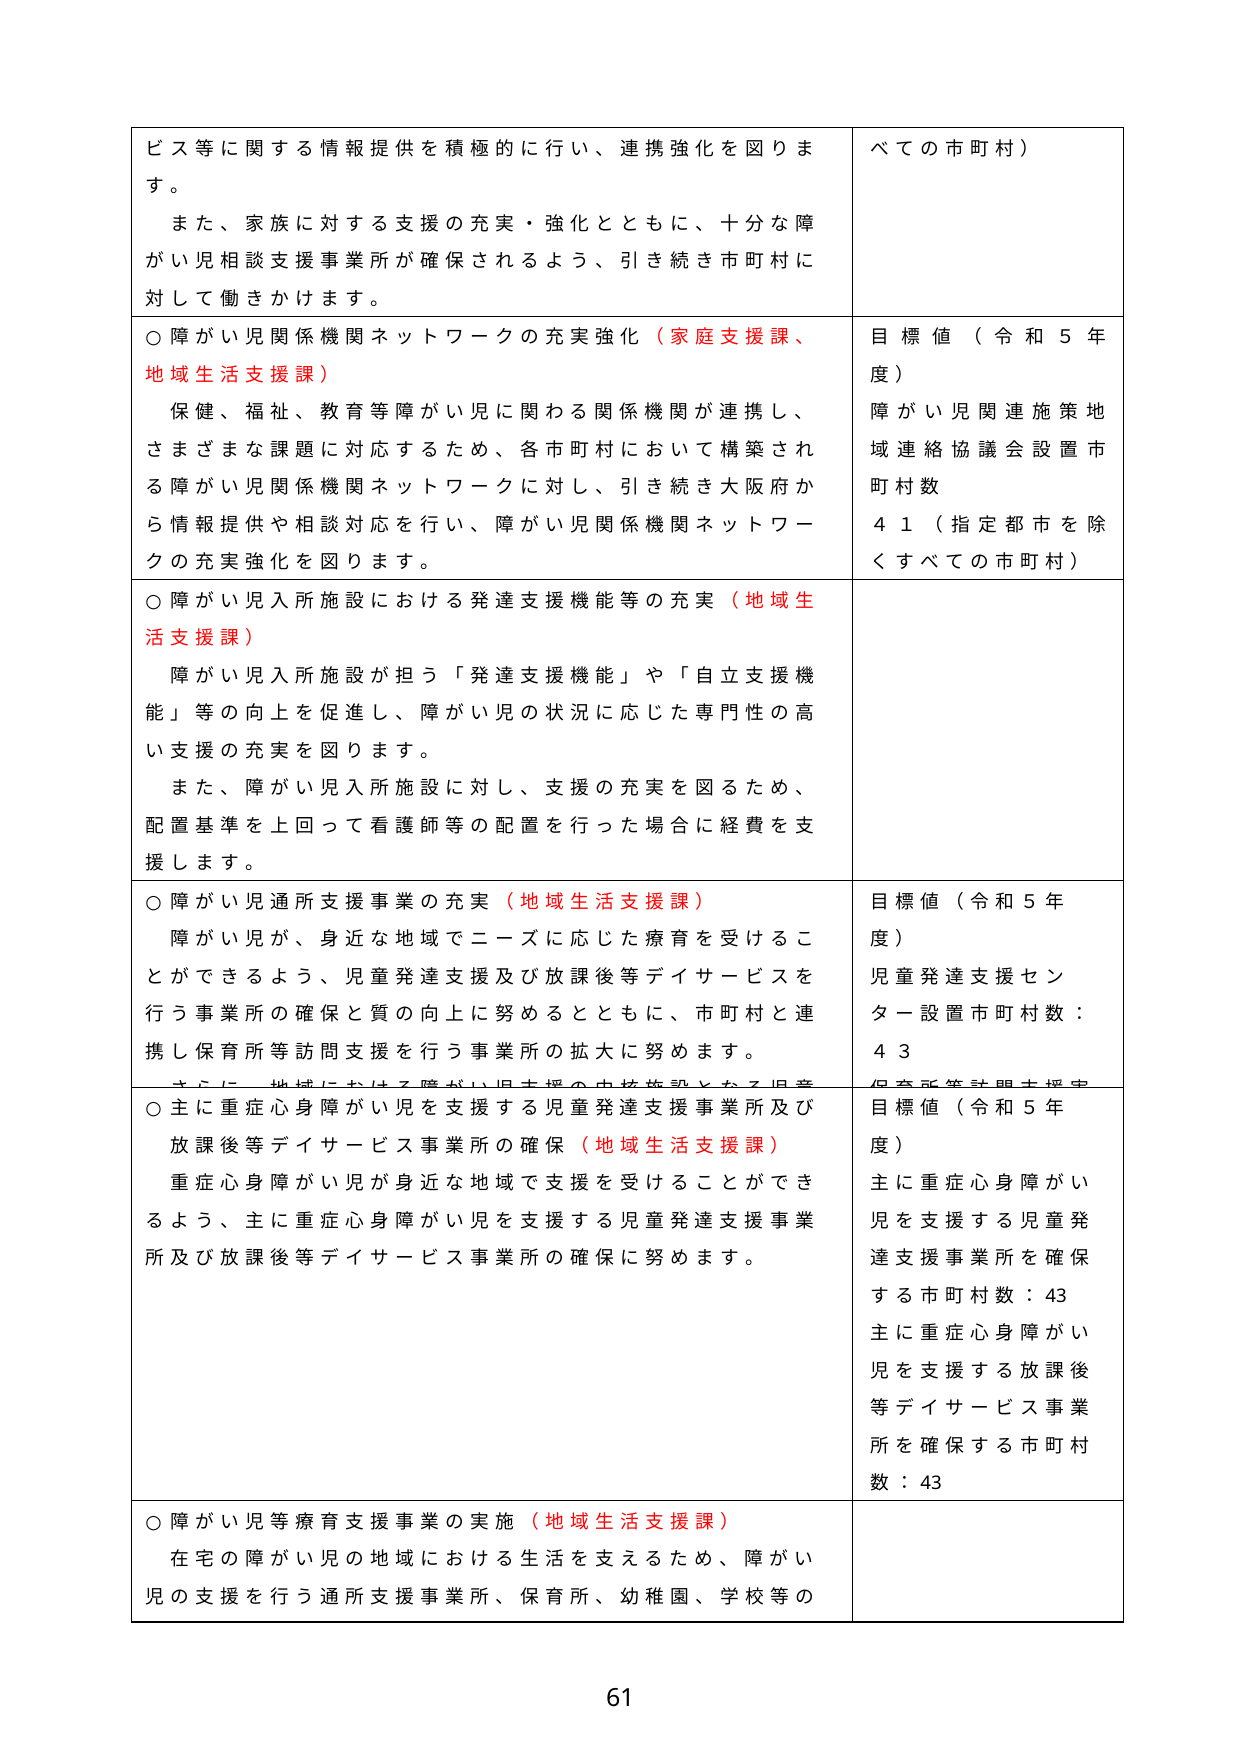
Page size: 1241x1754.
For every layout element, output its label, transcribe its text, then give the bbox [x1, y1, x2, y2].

table_cell [853, 1501, 1123, 1621]
table_cell 目標値（令和５年度） 児童発達支援センター設置市町村数：４３ 保育所等訪問支援実施市町村数：４３ [853, 881, 1123, 1087]
table_cell ○障がい児入所施設における発達支援機能等の充実（地域生活支援課） 障がい児入所施設が担う「発達支援機能」や「自立支援機能」等の向上を促進し、障がい児の状況に応じた専門性の高い支援の充実を図ります。 また、障がい児入所施設に対し、支援の充実を図るため、配置基準を上回って看護師等の配置を行った場合に経費を支援します。 [132, 580, 852, 880]
table_cell [853, 580, 1123, 880]
table_cell ○主に重症心身障がい児を支援する児童発達支援事業所及び放課後等デイサービス事業所の確保（地域生活支援課） 重症心身障がい児が身近な地域で支援を受けることができるよう、主に重症心身障がい児を支援する児童発達支援事業所及び放課後等デイサービス事業所の確保に努めます。 [132, 1088, 852, 1500]
table_cell 目標値（令和５年度） 主に重症心身障がい児を支援する児童発達支援事業所を確保する市町村数：43 主に重症心身障がい児を支援する放課後等デイサービス事業所を確保する市町村数：43 [853, 1088, 1123, 1500]
table_cell ○障がい児通所支援事業の充実（地域生活支援課） 障がい児が、身近な地域でニーズに応じた療育を受けることができるよう、児童発達支援及び放課後等デイサービスを行う事業所の確保と質の向上に努めるとともに、市町村と連携し保育所等訪問支援を行う事業所の拡大に努めます。 さらに、地域における障がい児支援の中核施設となる児童発達支援センターの設置と、当該センターにおける障がい児相談支援、保育所等訪問支援等の地域支援の充実を図る市町村を支援します。 [132, 881, 852, 1087]
table_cell 目標値（令和５年度） 障がい児関連施策地域連絡協議会設置市町村数 ４１（指定都市を除くすべての市町村） [853, 317, 1123, 579]
table_cell ○障がい児関係機関ネットワークの充実強化（家庭支援課、地域生活支援課） 保健、福祉、教育等障がい児に関わる関係機関が連携し、さまざまな課題に対応するため、各市町村において構築される障がい児関係機関ネットワークに対し、引き続き大阪府から情報提供や相談対応を行い、障がい児関係機関ネットワークの充実強化を図ります。 [132, 317, 852, 579]
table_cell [132, 1501, 852, 1621]
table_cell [132, 128, 852, 316]
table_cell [853, 128, 1123, 316]
